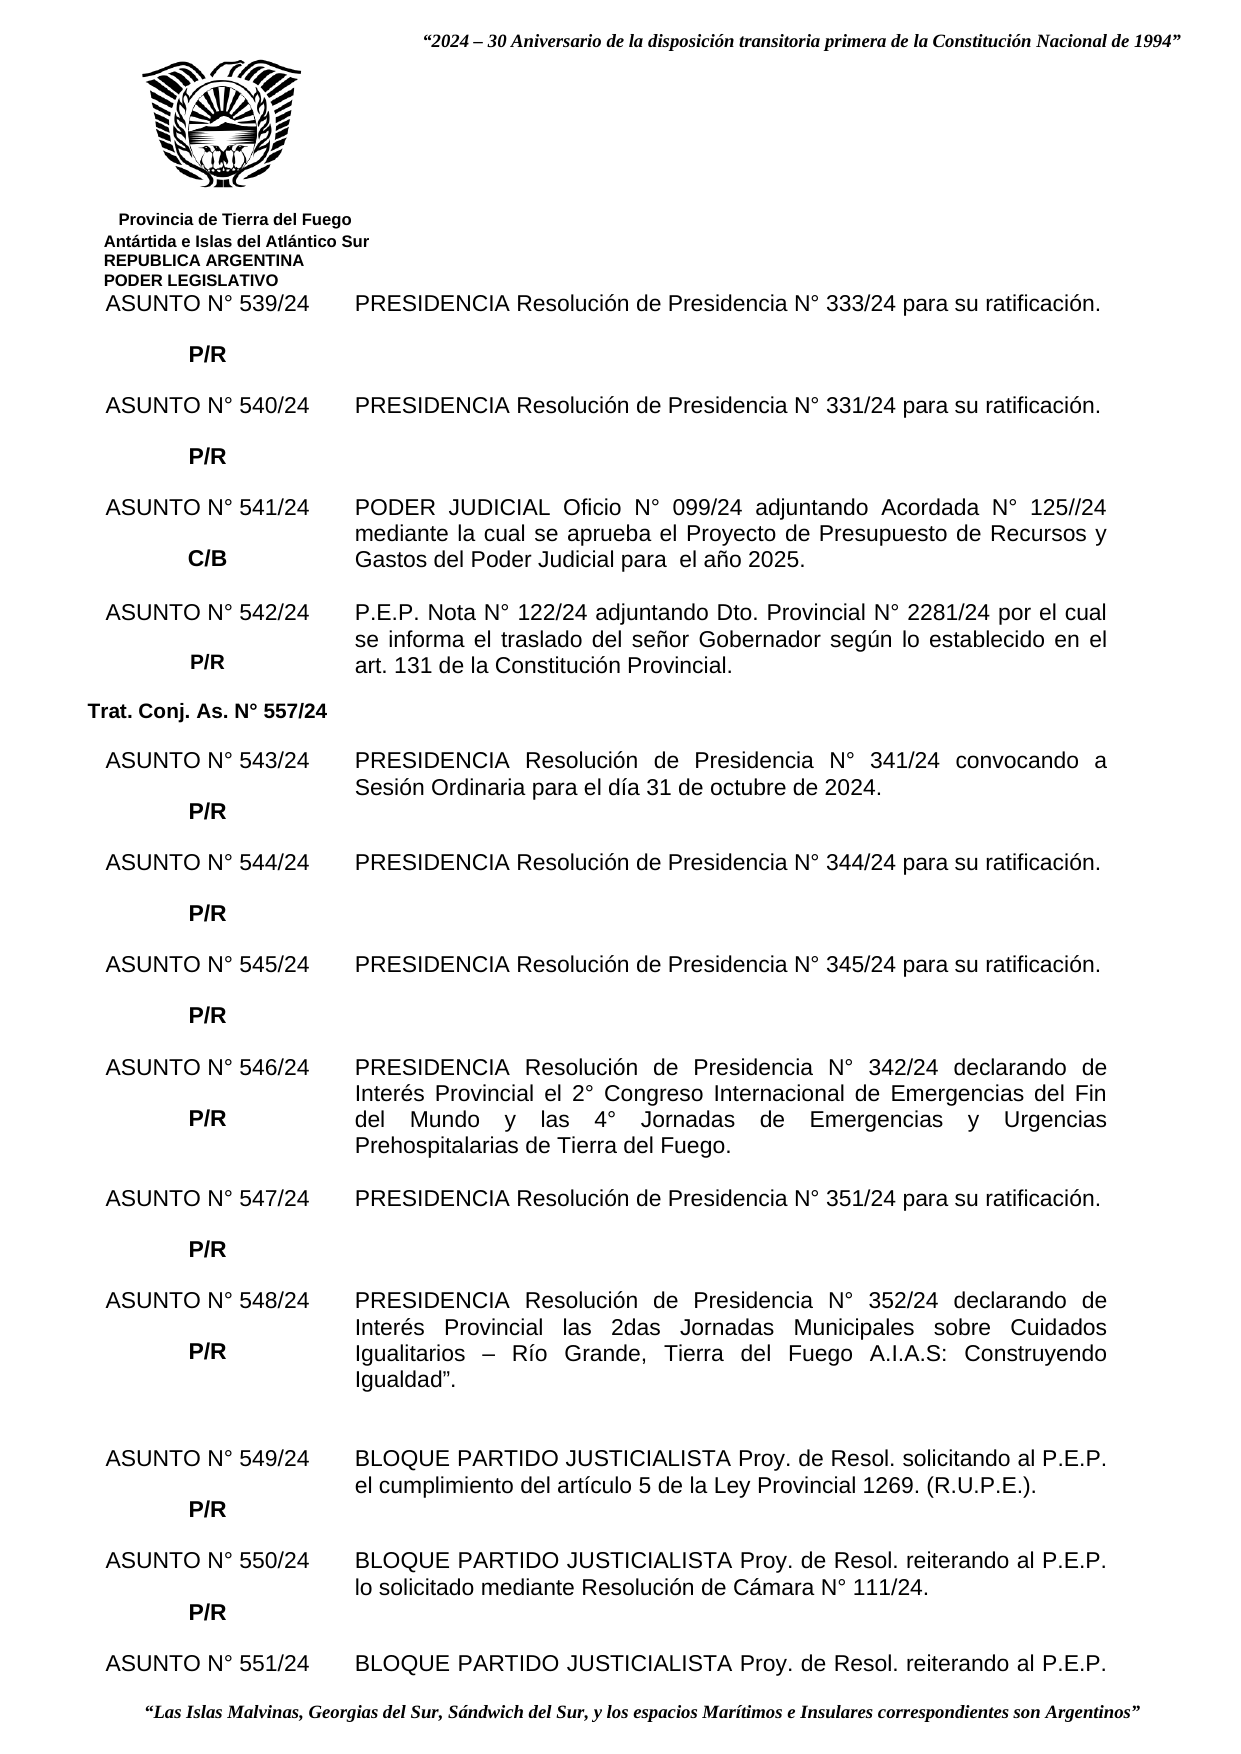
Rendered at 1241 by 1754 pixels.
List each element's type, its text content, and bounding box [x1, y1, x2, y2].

table_cell ASUNTO N° 548/24 P/R [59, 1287, 340, 1445]
table_cell ASUNTO N° 542/24 P/R Trat. Conj. As. N° 557/24 [59, 599, 340, 747]
table_cell ASUNTO N° 544/24 P/R [59, 849, 340, 951]
table_cell ASUNTO N° 545/24 P/R [59, 951, 340, 1053]
table_cell PRESIDENCIA Resolución de Presidencia N° 342/24 declarando de Interés Provincial el 2° Congreso Internacional de Emergencias del Fin del Mundo y las 4° Jornadas de Emergencias y Urgencias Prehospitalarias de Tierra del Fuego. [340, 1054, 1137, 1185]
table_cell PRESIDENCIA Resolución de Presidencia N° 352/24 declarando de Interés Provincial las 2das Jornadas Municipales sobre Cuidados Igualitarios – Río Grande, Tierra del Fuego A.I.A.S: Construyendo Igualdad”. [340, 1287, 1137, 1445]
table_cell ASUNTO N° 543/24 P/R [59, 747, 340, 849]
table_cell ASUNTO N° 550/24 P/R [59, 1548, 340, 1649]
table_cell ASUNTO N° 551/24 P/R [59, 1650, 340, 1676]
table_cell PRESIDENCIA Resolución de Presidencia N° 344/24 para su ratificación. [340, 849, 1137, 951]
table_cell PRESIDENCIA Resolución de Presidencia N° 333/24 para su ratificación. [340, 290, 1137, 392]
table_cell P.E.P. Nota N° 122/24 adjuntando Dto. Provincial N° 2281/24 por el cual se informa el traslado del señor Gobernador según lo establecido en el art. 131 de la Constitución Provincial. [340, 599, 1137, 747]
table_cell PRESIDENCIA Resolución de Presidencia N° 351/24 para su ratificación. [340, 1185, 1137, 1287]
table_cell ASUNTO N° 546/24 P/R [59, 1054, 340, 1185]
table_cell PODER JUDICIAL Oficio N° 099/24 adjuntando Acordada N° 125//24 mediante la cual se aprueba el Proyecto de Presupuesto de Recursos y Gastos del Poder Judicial para el año 2025. [340, 494, 1137, 599]
table_cell PRESIDENCIA Resolución de Presidencia N° 331/24 para su ratificación. [340, 392, 1137, 494]
picture [118, 54, 325, 206]
table_cell BLOQUE PARTIDO JUSTICIALISTA Proy. de Resol. reiterando al P.E.P. lo solicitado mediante Resolución de Cámara N° 111/24. [340, 1548, 1137, 1649]
table_cell PRESIDENCIA Resolución de Presidencia N° 345/24 para su ratificación. [340, 951, 1137, 1053]
table_cell ASUNTO N° 540/24 P/R [59, 392, 340, 494]
table_cell ASUNTO N° 539/24 P/R [59, 290, 340, 392]
table_cell ASUNTO N° 541/24 C/B [59, 494, 340, 599]
table_cell ASUNTO N° 549/24 P/R [59, 1445, 340, 1547]
table_cell BLOQUE PARTIDO JUSTICIALISTA Proy. de Resol. solicitando al P.E.P. el cumplimiento del artículo 5 de la Ley Provincial 1269. (R.U.P.E.). [340, 1445, 1137, 1547]
table_cell ASUNTO N° 547/24 P/R [59, 1185, 340, 1287]
table_cell PRESIDENCIA Resolución de Presidencia N° 341/24 convocando a Sesión Ordinaria para el día 31 de octubre de 2024. [340, 747, 1137, 849]
table_cell BLOQUE PARTIDO JUSTICIALISTA Proy. de Resol. reiterando al P.E.P. lo solicitado mediante Resolución de Cámara N° 297/23. [340, 1650, 1137, 1676]
